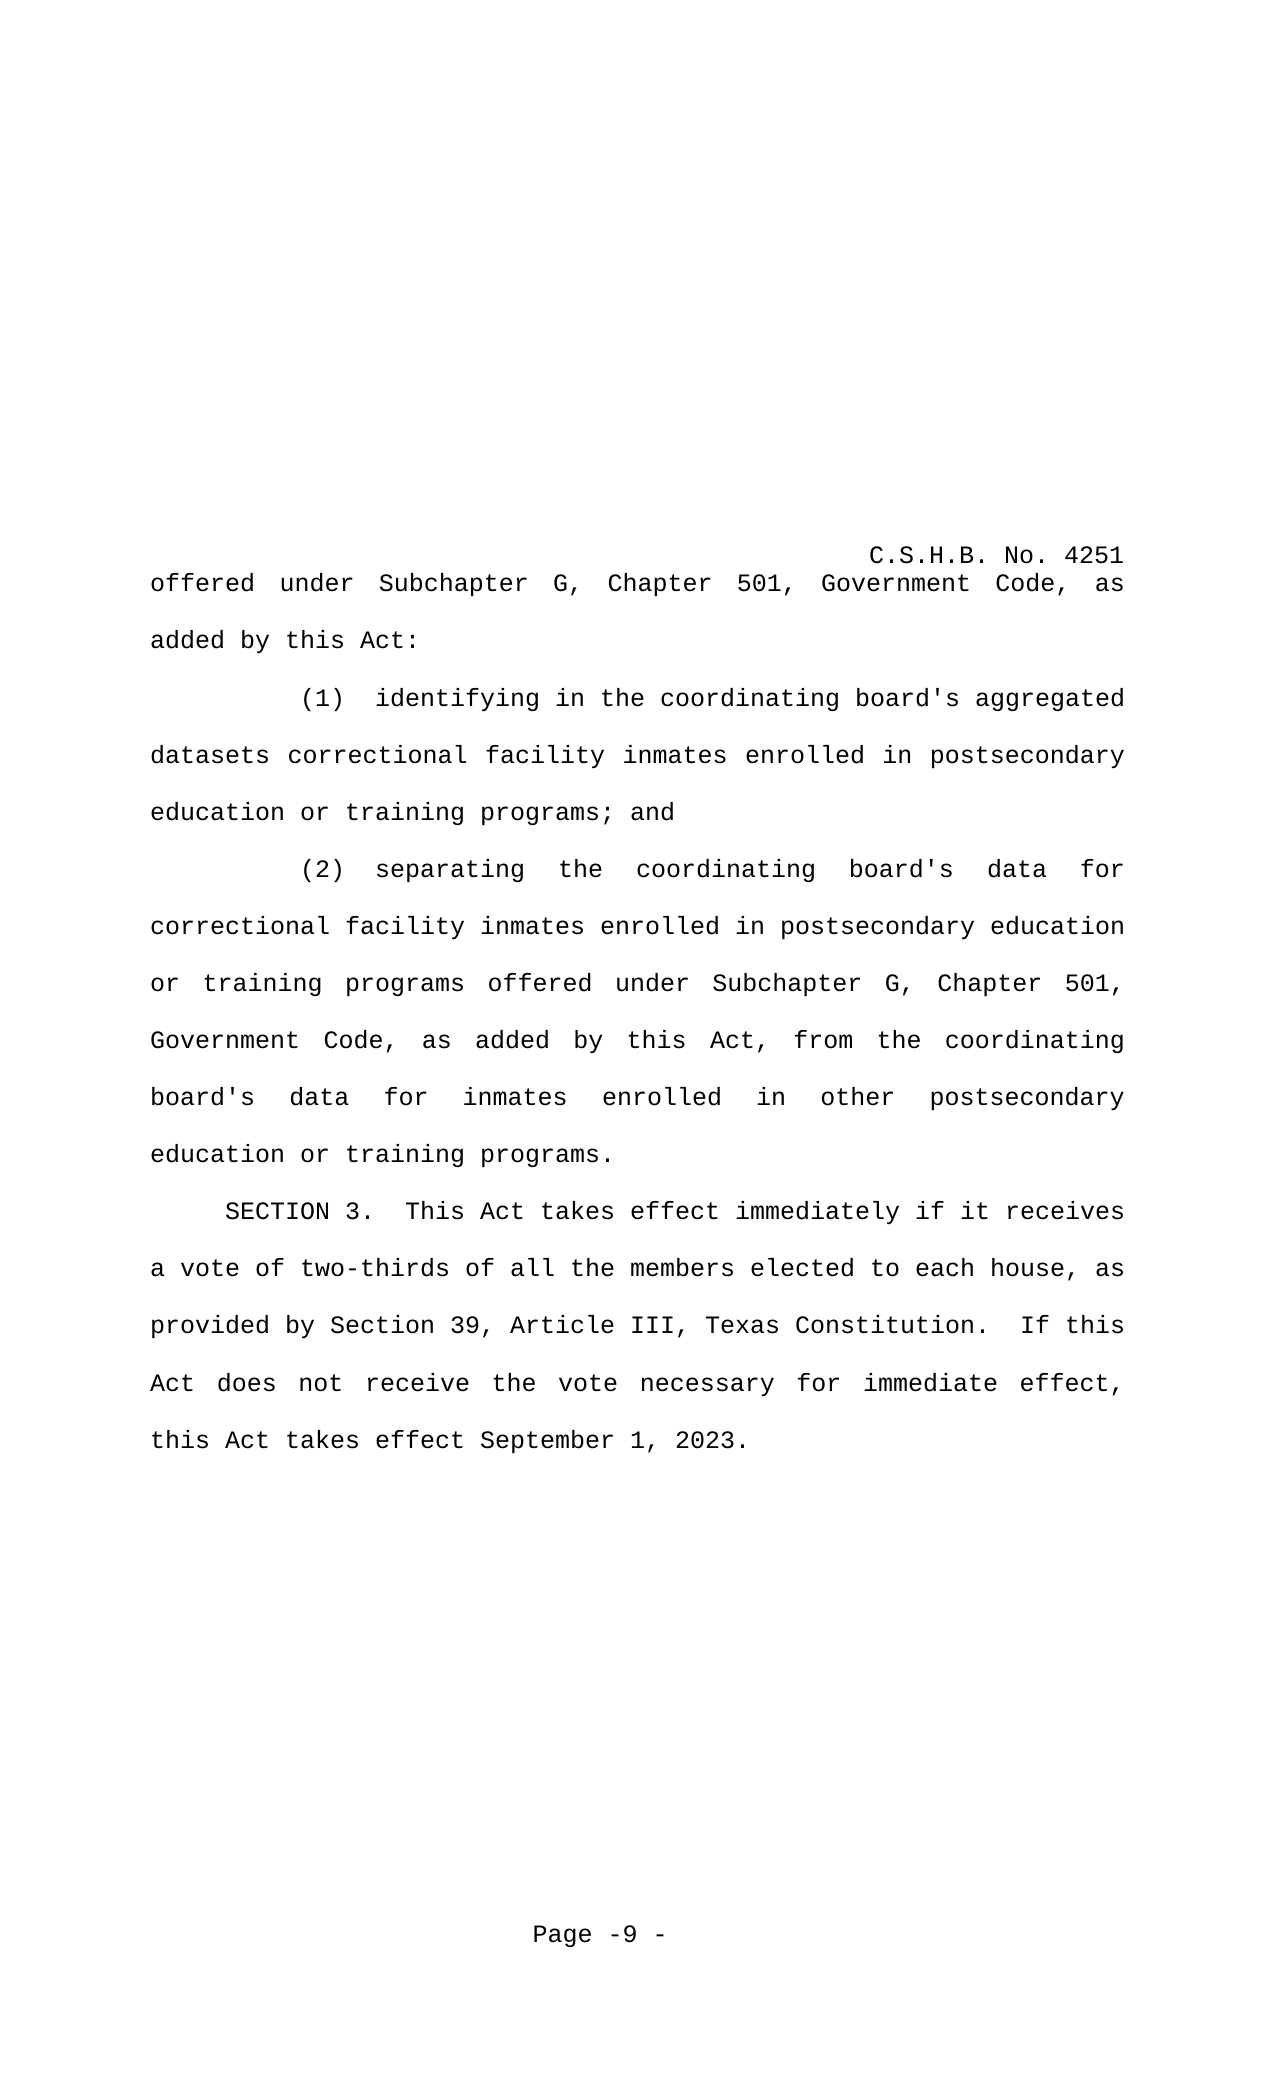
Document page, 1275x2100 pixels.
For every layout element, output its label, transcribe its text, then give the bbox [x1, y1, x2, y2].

text (2) separating the coordinating board's data for correctional facility inmates enrolled in postsecondary education or training programs offered under Subchapter G, Chapter 501, Government Code, as added by this Act, from the coordinating board's data for inmates enrolled in other postsecondary education or training programs. [150, 856, 1125, 1170]
text (1) identifying in the coordinating board's aggregated datasets correctional facility inmates enrolled in postsecondary education or training programs; and [150, 685, 1125, 828]
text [150, 571, 1125, 656]
text SECTION 3. This Act takes effect immediately if it receives a vote of two-thirds of all the members elected to each house, as provided by Section 39, Article III, Texas Constitution. If this Act does not receive the vote necessary for immediate effect, this Act takes effect September 1, 2023. [150, 1199, 1125, 1456]
